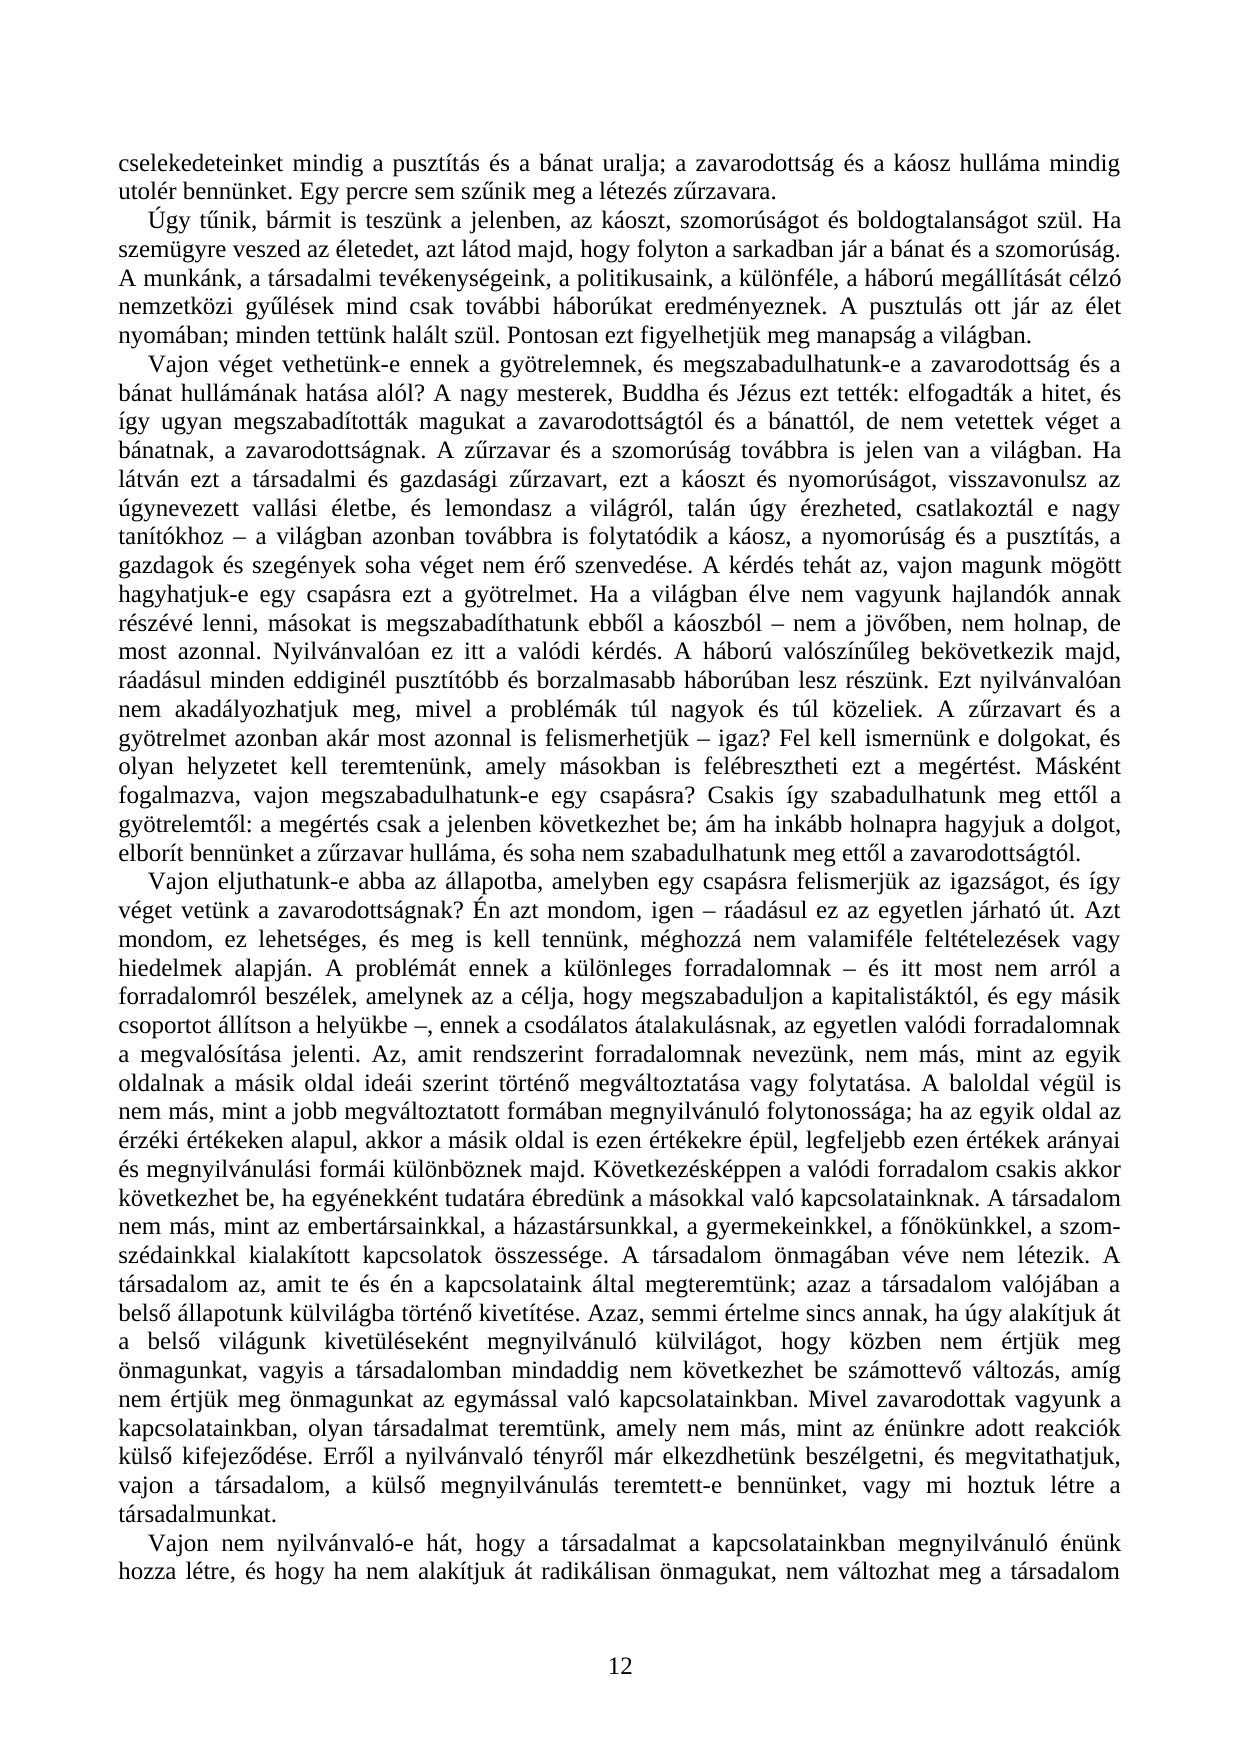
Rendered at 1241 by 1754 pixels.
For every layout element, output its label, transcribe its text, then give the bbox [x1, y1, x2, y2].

text Úgy tűnik, bármit is teszünk a jelenben, az káoszt, szomorúságot és boldogtalanságot szül. Ha szemügyre veszed az életedet, azt látod majd, hogy folyton a sarkadban jár a bánat és a szomorúság. A munkánk, a társadalmi tevékenységeink, a politikusaink, a különféle, a háború megállítását célzó nemzetközi gyűlések mind csak további háborúkat eredményeznek. A pusztulás ott jár az élet nyomában; minden tettünk halált szül. Pontosan ezt figyelhetjük meg manapság a világban. [118, 205, 1122, 349]
text Vajon eljuthatunk-e abba az állapotba, amelyben egy csapásra felismerjük az igazságot, és így véget vetünk a zavarodottságnak? Én azt mondom, igen – ráadásul ez az egyetlen járható út. Azt mondom, ez lehetséges, és meg is kell tennünk, méghozzá nem valamiféle feltételezések vagy hiedelmek alapján. A problémát ennek a különleges forradalomnak – és itt most nem arról a forradalomról beszélek, amelynek az a célja, hogy megszabaduljon a kapitalistáktól, és egy másik csoportot állítson a helyükbe –, ennek a csodálatos átalakulásnak, az egyetlen valódi forradalomnak a megvalósítása jelenti. Az, amit rendszerint forradalomnak nevezünk, nem más, mint az egyik oldalnak a másik oldal ideái szerint történő megváltoztatása vagy folytatása. A baloldal végül is nem más, mint a jobb megváltoztatott formában megnyilvánuló folytonossága; ha az egyik oldal az érzéki értékeken alapul, akkor a másik oldal is ezen értékekre épül, legfeljebb ezen értékek arányai és megnyilvánulási formái különböznek majd. Következésképpen a valódi forradalom csakis akkor következhet be, ha egyénekként tudatára ébredünk a másokkal való kapcsolatainknak. A társadalom nem más, mint az embertársainkkal, a házastársunkkal, a gyermekeinkkel, a főnökünkkel, a szom-szédainkkal kialakított kapcsolatok összessége. A társadalom önmagában véve nem létezik. A társadalom az, amit te és én a kapcsolataink által megteremtünk; azaz a társadalom valójában a belső állapotunk külvilágba történő kivetítése. Azaz, semmi értelme sincs annak, ha úgy alakítjuk át a belső világunk kivetüléseként megnyilvánuló külvilágot, hogy közben nem értjük meg önmagunkat, vagyis a társadalomban mindaddig nem következhet be számottevő változás, amíg nem értjük meg önmagunkat az egymással való kapcsolatainkban. Mivel zavarodottak vagyunk a kapcsolatainkban, olyan társadalmat teremtünk, amely nem más, mint az énünkre adott reakciók külső kifejeződése. Erről a nyilvánvaló tényről már elkezdhetünk beszélgetni, és megvitathatjuk, vajon a társadalom, a külső megnyilvánulás teremtett-e bennünket, vagy mi hoztuk létre a társadalmunkat. [118, 866, 1122, 1528]
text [118, 1528, 1122, 1585]
text Vajon véget vethetünk-e ennek a gyötrelemnek, és megszabadulhatunk-e a zavarodottság és a bánat hullámának hatása alól? A nagy mesterek, Buddha és Jézus ezt tették: elfogadták a hitet, és így ugyan megszabadították magukat a zavarodottságtól és a bánattól, de nem vetettek véget a bánatnak, a zavarodottságnak. A zűrzavar és a szomorúság továbbra is jelen van a világban. Ha látván ezt a társadalmi és gazdasági zűrzavart, ezt a káoszt és nyomorúságot, visszavonulsz az úgynevezett vallási életbe, és lemondasz a világról, talán úgy érezheted, csatlakoztál e nagy tanítókhoz – a világban azonban továbbra is folytatódik a káosz, a nyomorúság és a pusztítás, a gazdagok és szegények soha véget nem érő szenvedése. A kérdés tehát az, vajon magunk mögött hagyhatjuk-e egy csapásra ezt a gyötrelmet. Ha a világban élve nem vagyunk hajlandók annak részévé lenni, másokat is megszabadíthatunk ebből a káoszból – nem a jövőben, nem holnap, de most azonnal. Nyilvánvalóan ez itt a valódi kérdés. A háború valószínűleg bekövetkezik majd, ráadásul minden eddiginél pusztítóbb és borzalmasabb háborúban lesz részünk. Ezt nyilvánvalóan nem akadályozhatjuk meg, mivel a problémák túl nagyok és túl közeliek. A zűrzavart és a gyötrelmet azonban akár most azonnal is felismerhetjük – igaz? Fel kell ismernünk e dolgokat, és olyan helyzetet kell teremtenünk, amely másokban is felébresztheti ezt a megértést. Másként fogalmazva, vajon megszabadulhatunk-e egy csapásra? Csakis így szabadulhatunk meg ettől a gyötrelemtől: a megértés csak a jelenben következhet be; ám ha inkább holnapra hagyjuk a dolgot, elborít bennünket a zűrzavar hulláma, és soha nem szabadulhatunk meg ettől a zavarodottságtól. [118, 349, 1122, 866]
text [118, 148, 1122, 205]
